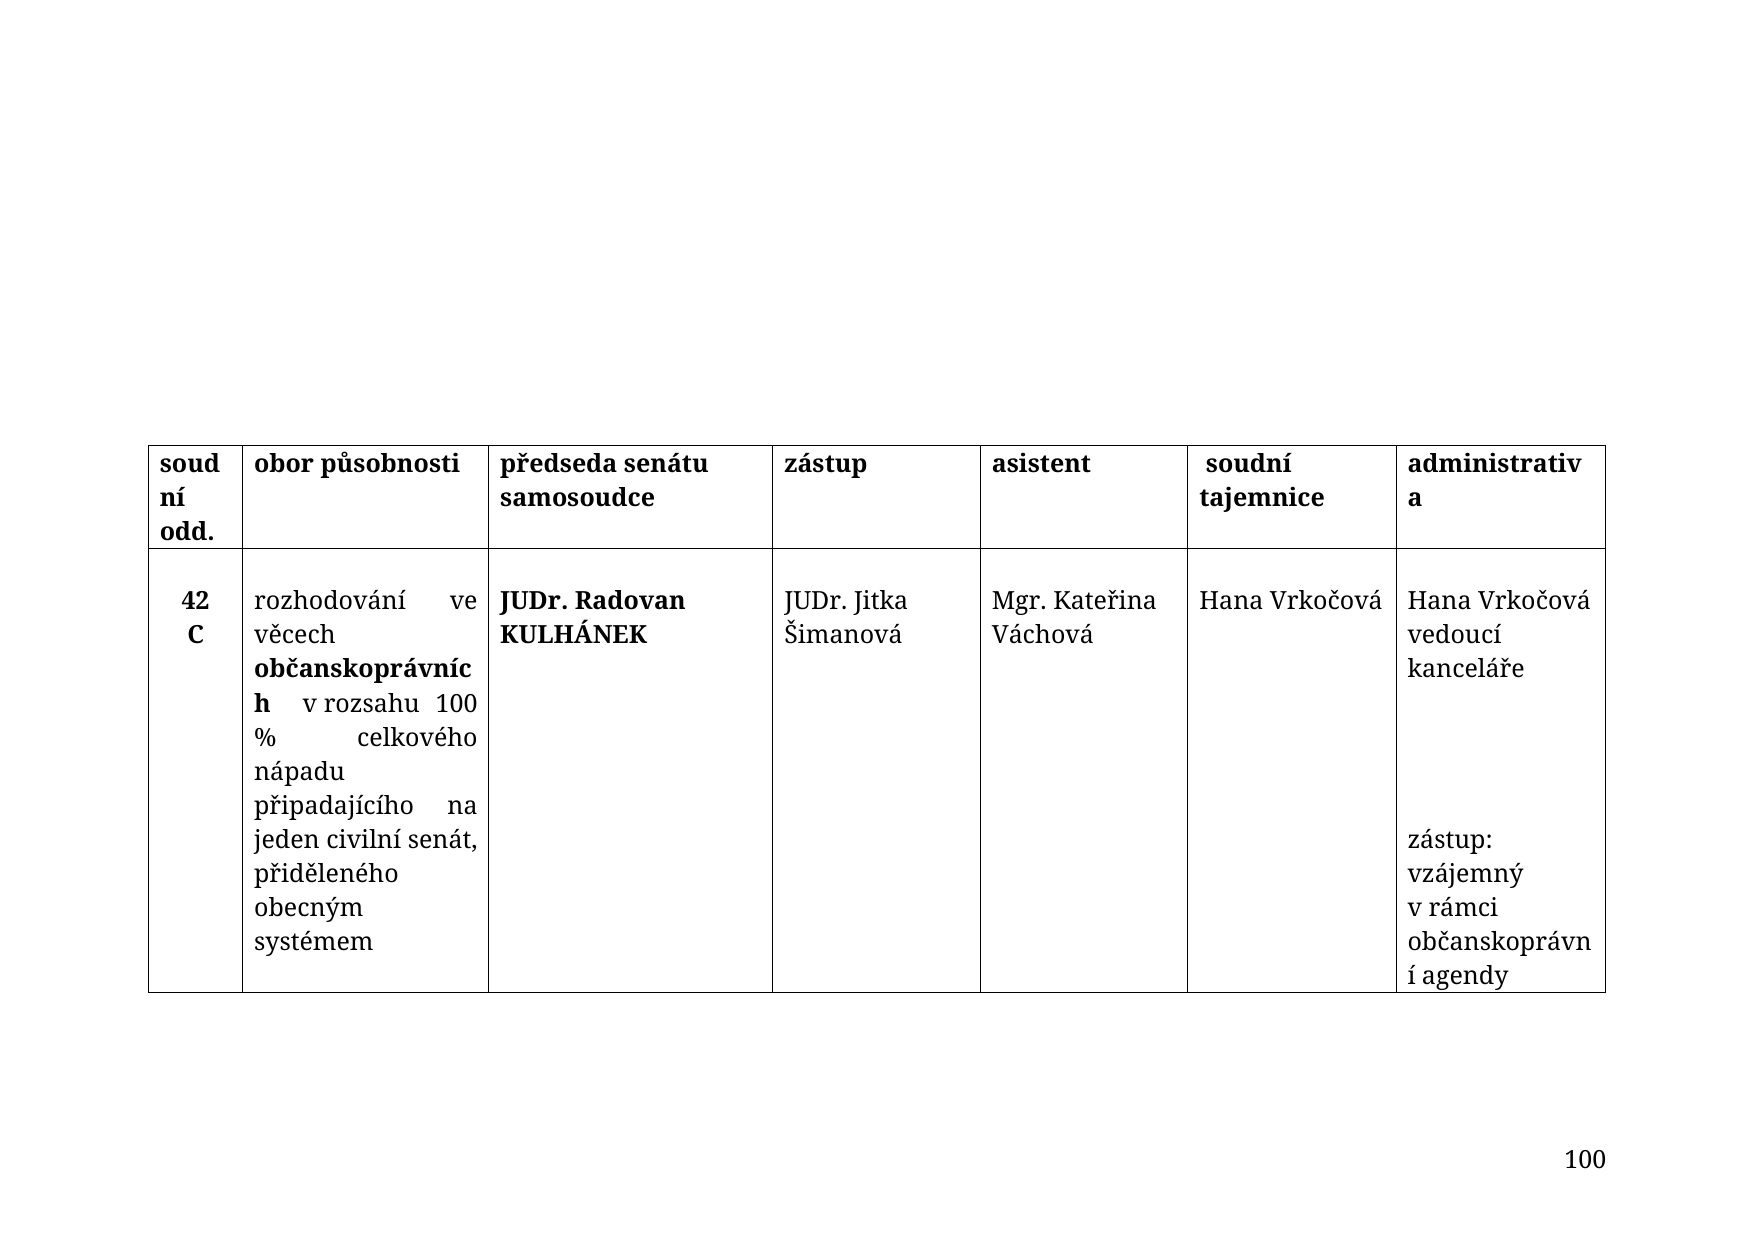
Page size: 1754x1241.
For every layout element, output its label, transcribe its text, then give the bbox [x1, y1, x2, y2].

table_header asistent [981, 446, 1187, 548]
table_header administrativa [1397, 446, 1605, 548]
table_cell rozhodování ve věcech občanskoprávních v rozsahu 100 % celkového nápadu připadajícího na jeden civilní senát, přiděleného obecným systémem [243, 549, 488, 992]
table_cell JUDr. Jitka Šimanová [773, 549, 980, 992]
table_header soudní odd. [149, 446, 242, 548]
table_header obor působnosti [243, 446, 488, 548]
table_header předseda senátu samosoudce [489, 446, 772, 548]
table_cell JUDr. Radovan KULHÁNEK [489, 549, 772, 992]
table_cell Hana Vrkočová vedoucí kanceláře zástup: vzájemný v rámci občanskoprávní agendy [1397, 549, 1605, 992]
table_cell 42 C [149, 549, 242, 992]
table_cell Hana Vrkočová [1188, 549, 1396, 992]
table_header soudní tajemnice [1188, 446, 1396, 548]
table_header zástup [773, 446, 980, 548]
table_cell Mgr. Kateřina Váchová [981, 549, 1187, 992]
